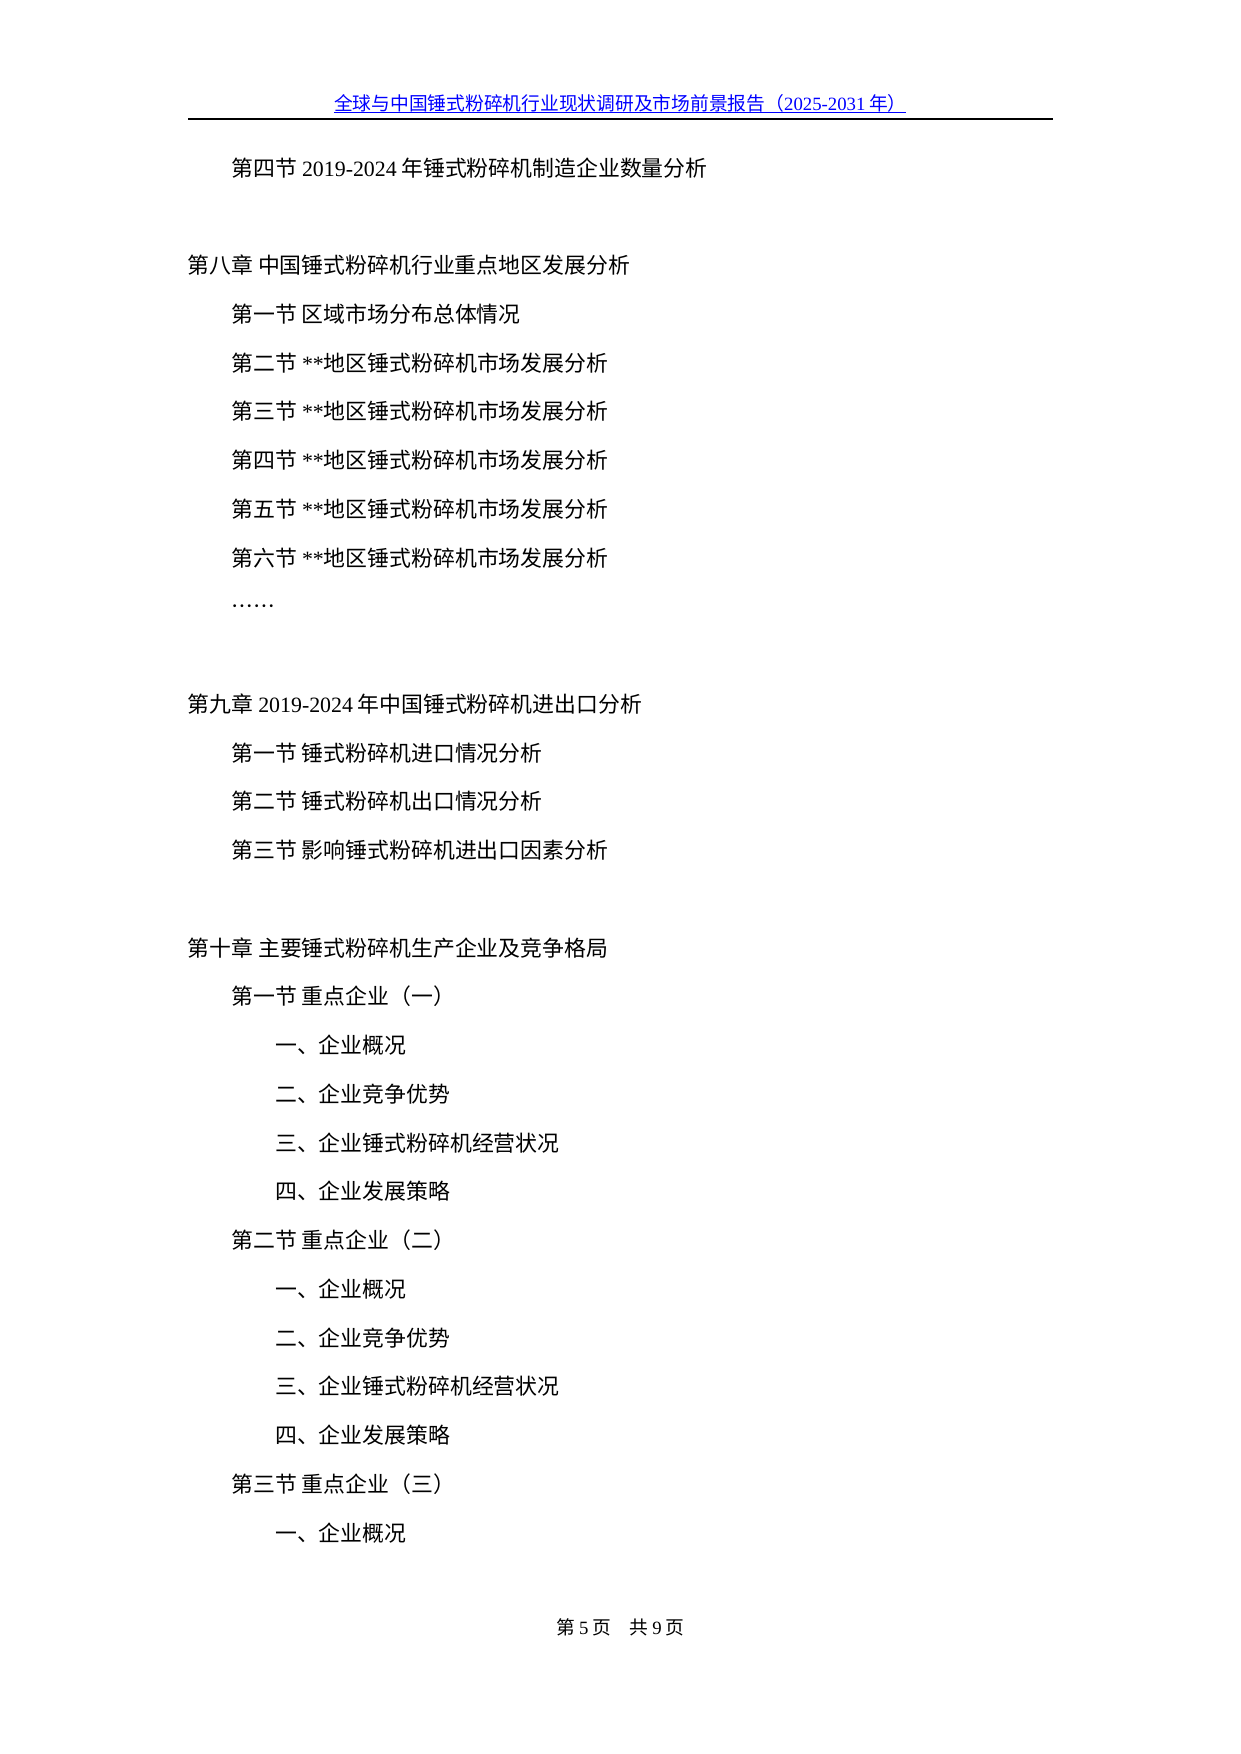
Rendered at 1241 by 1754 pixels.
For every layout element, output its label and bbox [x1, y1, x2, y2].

text [187, 150, 1053, 1548]
